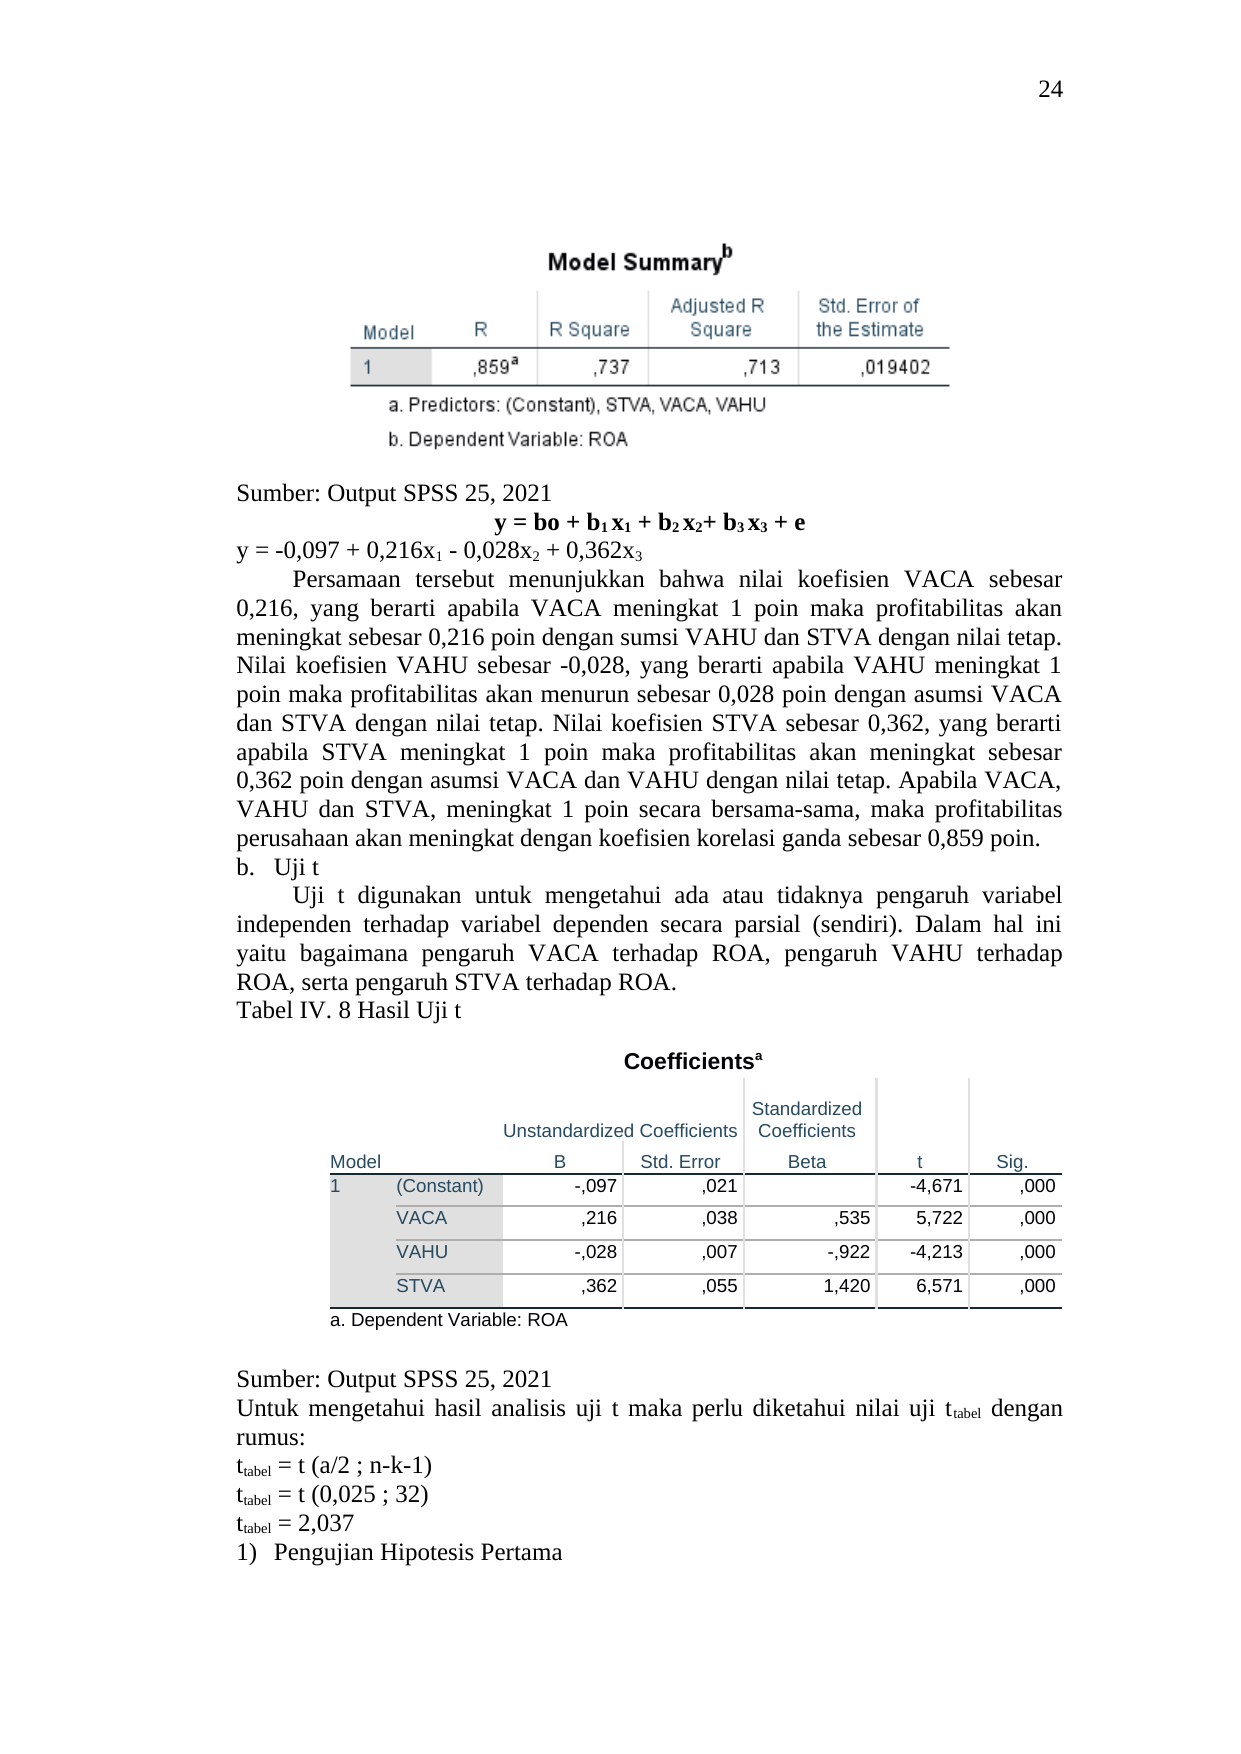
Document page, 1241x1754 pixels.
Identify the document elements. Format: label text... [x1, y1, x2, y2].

table_cell ,055 [624, 1275, 743, 1307]
table_cell -,028 [503, 1241, 622, 1273]
table_cell STVA [396, 1275, 503, 1307]
table_cell Model [330, 1078, 503, 1172]
table_cell B [503, 1141, 622, 1172]
table_cell ,038 [624, 1207, 743, 1239]
table_cell ,007 [624, 1241, 743, 1273]
text ttabel = t (a/2 ; n-k-1) [236, 1451, 1063, 1479]
text ttabel = t (0,025 ; 32) [236, 1479, 1063, 1508]
table_cell 5,722 [878, 1207, 968, 1239]
table_cell Std. Error [624, 1141, 743, 1172]
table_cell 6,571 [878, 1275, 968, 1307]
table_cell ,000 [970, 1275, 1062, 1307]
table_cell ,021 [624, 1175, 743, 1205]
table_cell ,362 [503, 1275, 622, 1307]
table_cell Standardized Coefficients [745, 1078, 875, 1141]
list Pengujian Hipotesis Pertama [236, 1537, 1063, 1566]
table_cell a. Dependent Variable: ROA [330, 1309, 1062, 1339]
table_header Coefficientsa [330, 1045, 1062, 1077]
text ttabel = 2,037 [236, 1508, 1063, 1537]
text Persamaan tersebut menunjukkan bahwa nilai koefisien VACA sebesar 0,216, yang berarti apabila VACA meningkat 1 poin maka profitabilitas akan meningkat sebesar 0,216 poin dengan sumsi VAHU dan STVA dengan nilai tetap. Nilai koefisien VAHU sebesar -0,028, yang berarti apabila VAHU meningkat 1 poin maka profitabilitas akan menurun sebesar 0,028 poin dengan asumsi VACA dan STVA dengan nilai tetap. Nilai koefisien STVA sebesar 0,362, yang berarti apabila STVA meningkat 1 poin maka profitabilitas akan meningkat sebesar 0,362 poin dengan asumsi VACA dan VAHU dengan nilai tetap. Apabila VACA, VAHU dan STVA, meningkat 1 poin secara bersama-sama, maka profitabilitas perusahaan akan meningkat dengan koefisien korelasi ganda sebesar 0,859 poin. [236, 564, 1063, 852]
table_cell -,097 [503, 1175, 622, 1205]
table_cell ,535 [745, 1207, 875, 1239]
table_cell VAHU [396, 1241, 503, 1273]
table_cell -,922 [745, 1241, 875, 1273]
subtitle Uji t [236, 852, 1063, 880]
table_cell Sig. [970, 1078, 1062, 1172]
table_cell t [878, 1078, 968, 1172]
table_cell ,000 [970, 1175, 1062, 1205]
table_cell VACA [396, 1207, 503, 1239]
table_cell Beta [745, 1141, 875, 1172]
text Uji t digunakan untuk mengetahui ada atau tidaknya pengaruh variabel independen terhadap variabel dependen secara parsial (sendiri). Dalam hal ini yaitu bagaimana pengaruh VACA terhadap ROA, pengaruh VAHU terhadap ROA, serta pengaruh STVA terhadap ROA. [236, 880, 1063, 995]
table_cell 1,420 [745, 1275, 875, 1307]
table_cell ,000 [970, 1241, 1062, 1273]
text y = bo + b1 x1 + b2 x2+ b3 x3 + e [236, 507, 1063, 535]
table_cell -4,671 [878, 1175, 968, 1205]
table_cell Unstandardized Coefficients [503, 1078, 743, 1141]
table_cell [745, 1175, 875, 1205]
table_cell -4,213 [878, 1241, 968, 1273]
table_cell (Constant) [396, 1175, 503, 1205]
text Sumber: Output SPSS 25, 2021 [236, 478, 1063, 507]
text y = -0,097 + 0,216x1 - 0,028x2 + 0,362x3 [236, 535, 1063, 564]
picture [343, 236, 956, 462]
table_cell 1 [330, 1175, 396, 1307]
text Tabel IV. 8 Hasil Uji t [236, 995, 1063, 1024]
table_cell ,216 [503, 1207, 622, 1239]
text Untuk mengetahui hasil analisis uji t maka perlu diketahui nilai uji ttabel dengan rumus: [236, 1393, 1063, 1451]
table_cell ,000 [970, 1207, 1062, 1239]
text Sumber: Output SPSS 25, 2021 [236, 1364, 1063, 1393]
